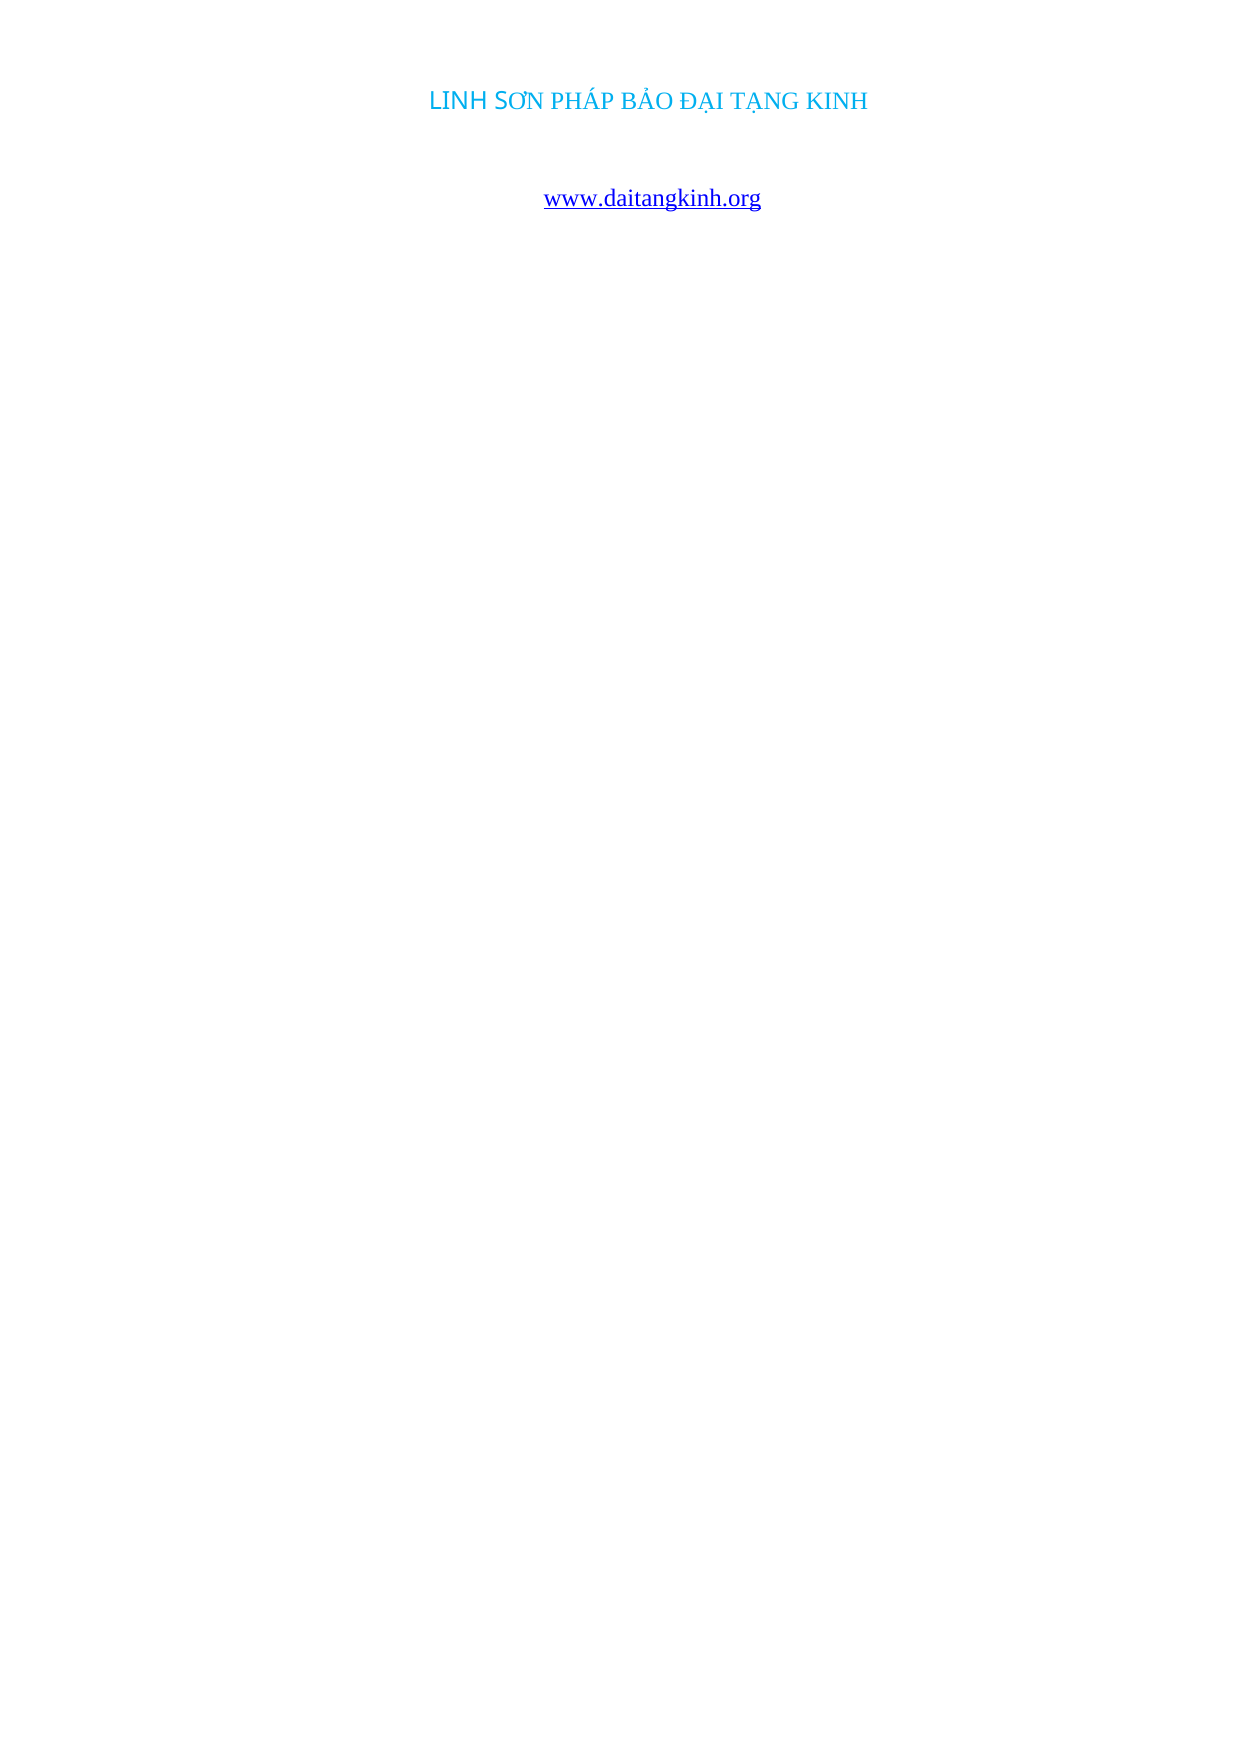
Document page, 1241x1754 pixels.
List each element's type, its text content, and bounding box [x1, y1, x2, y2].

text www.daitangkinh.org [253, 183, 1051, 212]
